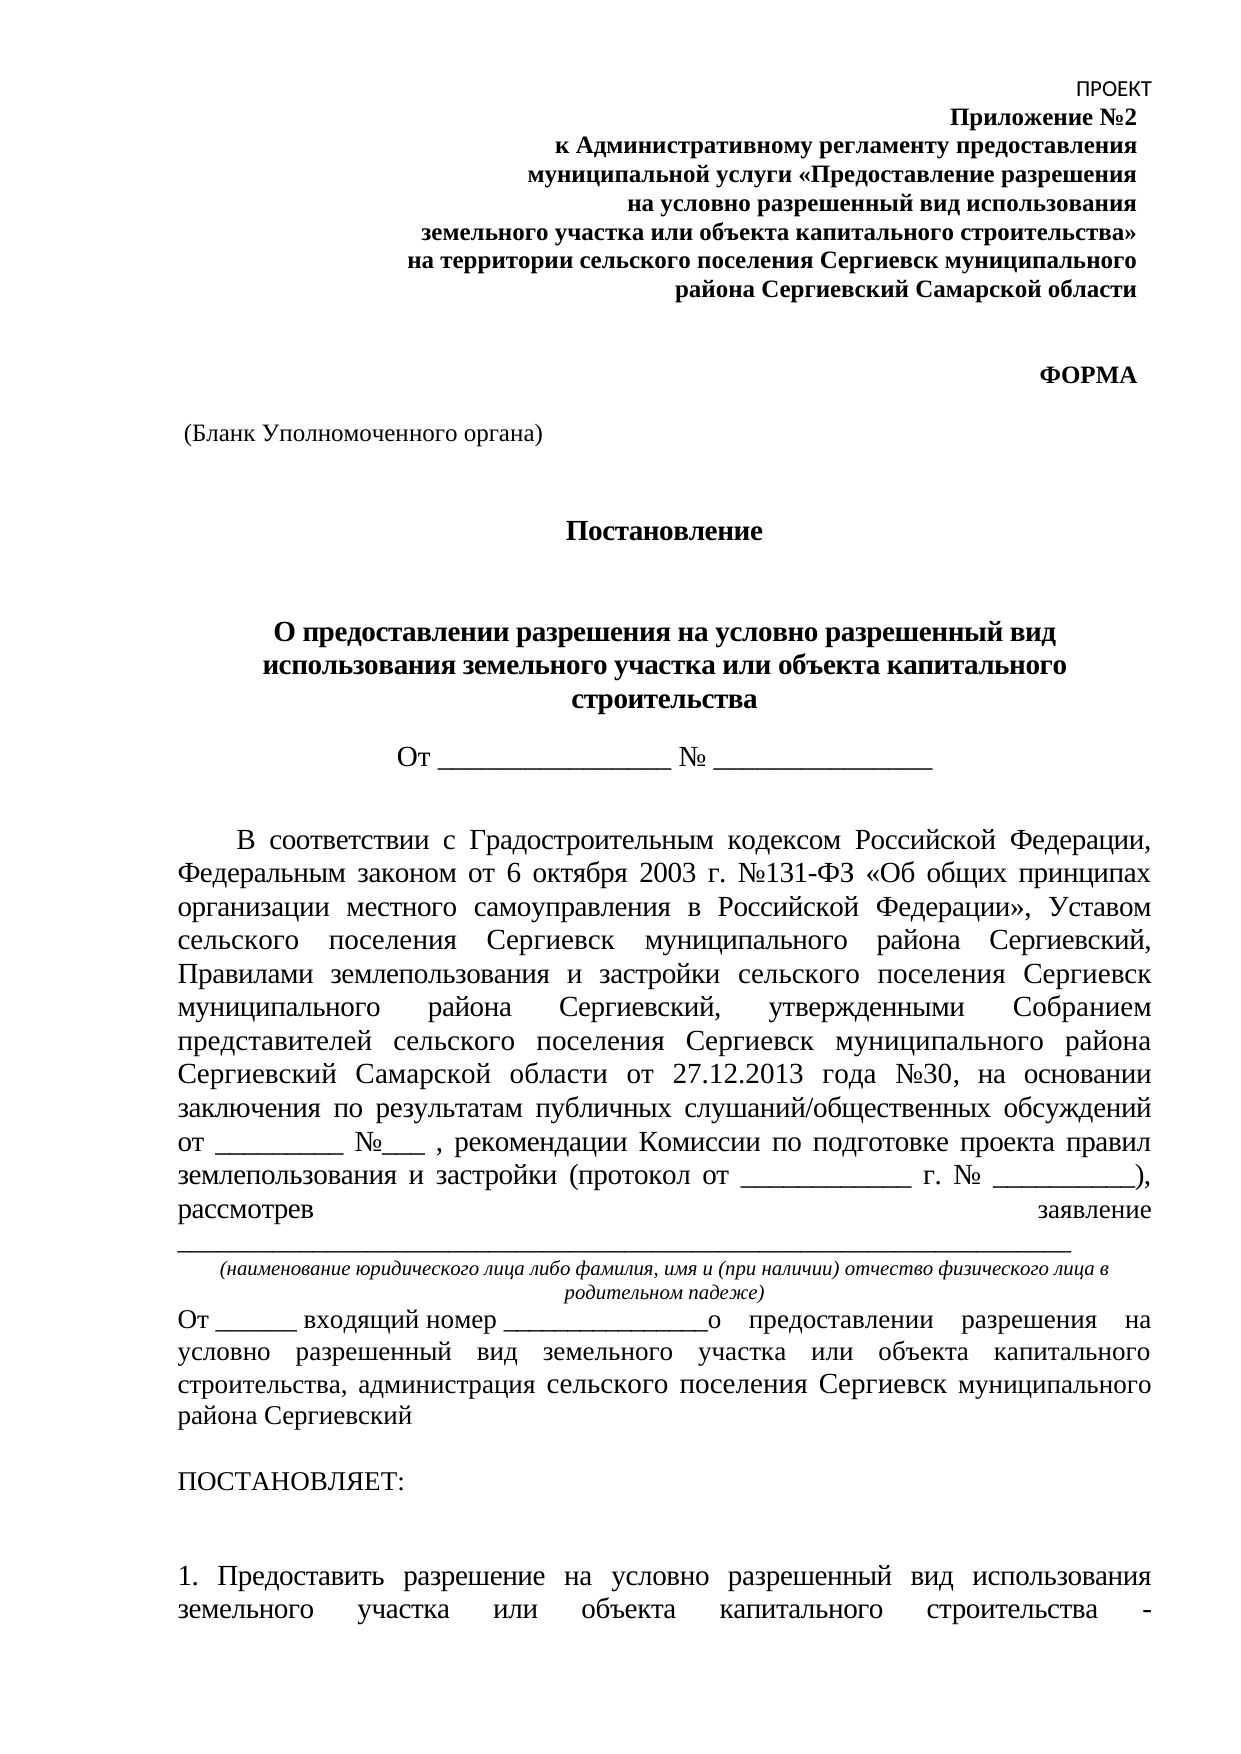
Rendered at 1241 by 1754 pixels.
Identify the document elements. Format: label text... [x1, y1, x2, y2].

text на условно разрешенный вид использования [201, 188, 1137, 217]
text Постановление [177, 513, 1152, 547]
text Приложение №2 [201, 102, 1137, 131]
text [177, 1558, 1152, 1625]
text ПОСТАНОВЛЯЕТ: [177, 1464, 1152, 1497]
text района Сергиевский Самарской области [201, 274, 1137, 303]
text на территории сельского поселения Сергиевск муниципального [201, 246, 1137, 274]
text (Бланк Уполномоченного органа) [177, 418, 1152, 447]
text О предоставлении разрешения на условно разрешенный вид использования земельного участка или объекта капитального строительства [177, 614, 1152, 714]
text От ______ входящий номер о предоставлении разрешения на условно разрешенный вид земельного участка или объекта капитального строительства, администрация сельского поселения Сергиевск муниципального района Сергиевский [177, 1304, 1152, 1431]
text к Административному регламенту предоставления [201, 131, 1137, 159]
text ФОРМА [201, 361, 1137, 389]
text муниципальной услуги «Предоставление разрешения [201, 159, 1137, 188]
text (наименование юридического лица либо фамилия, имя и (при наличии) отчество физического лица в родительном падеже) [177, 1256, 1152, 1304]
text В соответствии с Градостроительным кодексом Российской Федерации, Федеральным законом от 6 октября 2003 г. №131-ФЗ «Об общих принципах организации местного самоуправления в Российской Федерации», Уставом сельского поселения Сергиевск муниципального района Сергиевский, Правилами землепользования и застройки сельского поселения Сергиевск муниципального района Сергиевский, утвержденными Собранием представителей сельского поселения Сергиевск муниципального района Сергиевский Самарской области от 27.12.2013 года №30, на основании заключения по результатам публичных слушаний/общественных обсуждений от _________ №___ , рекомендации Комиссии по подготовке проекта правил землепользования и застройки (протокол от ____________ г. № __________), рассмотрев заявление __________________________________________________________________ [177, 822, 1152, 1256]
text земельного участка или объекта капитального строительства» [201, 217, 1137, 246]
text От ________________ № _______________ [177, 743, 1152, 772]
